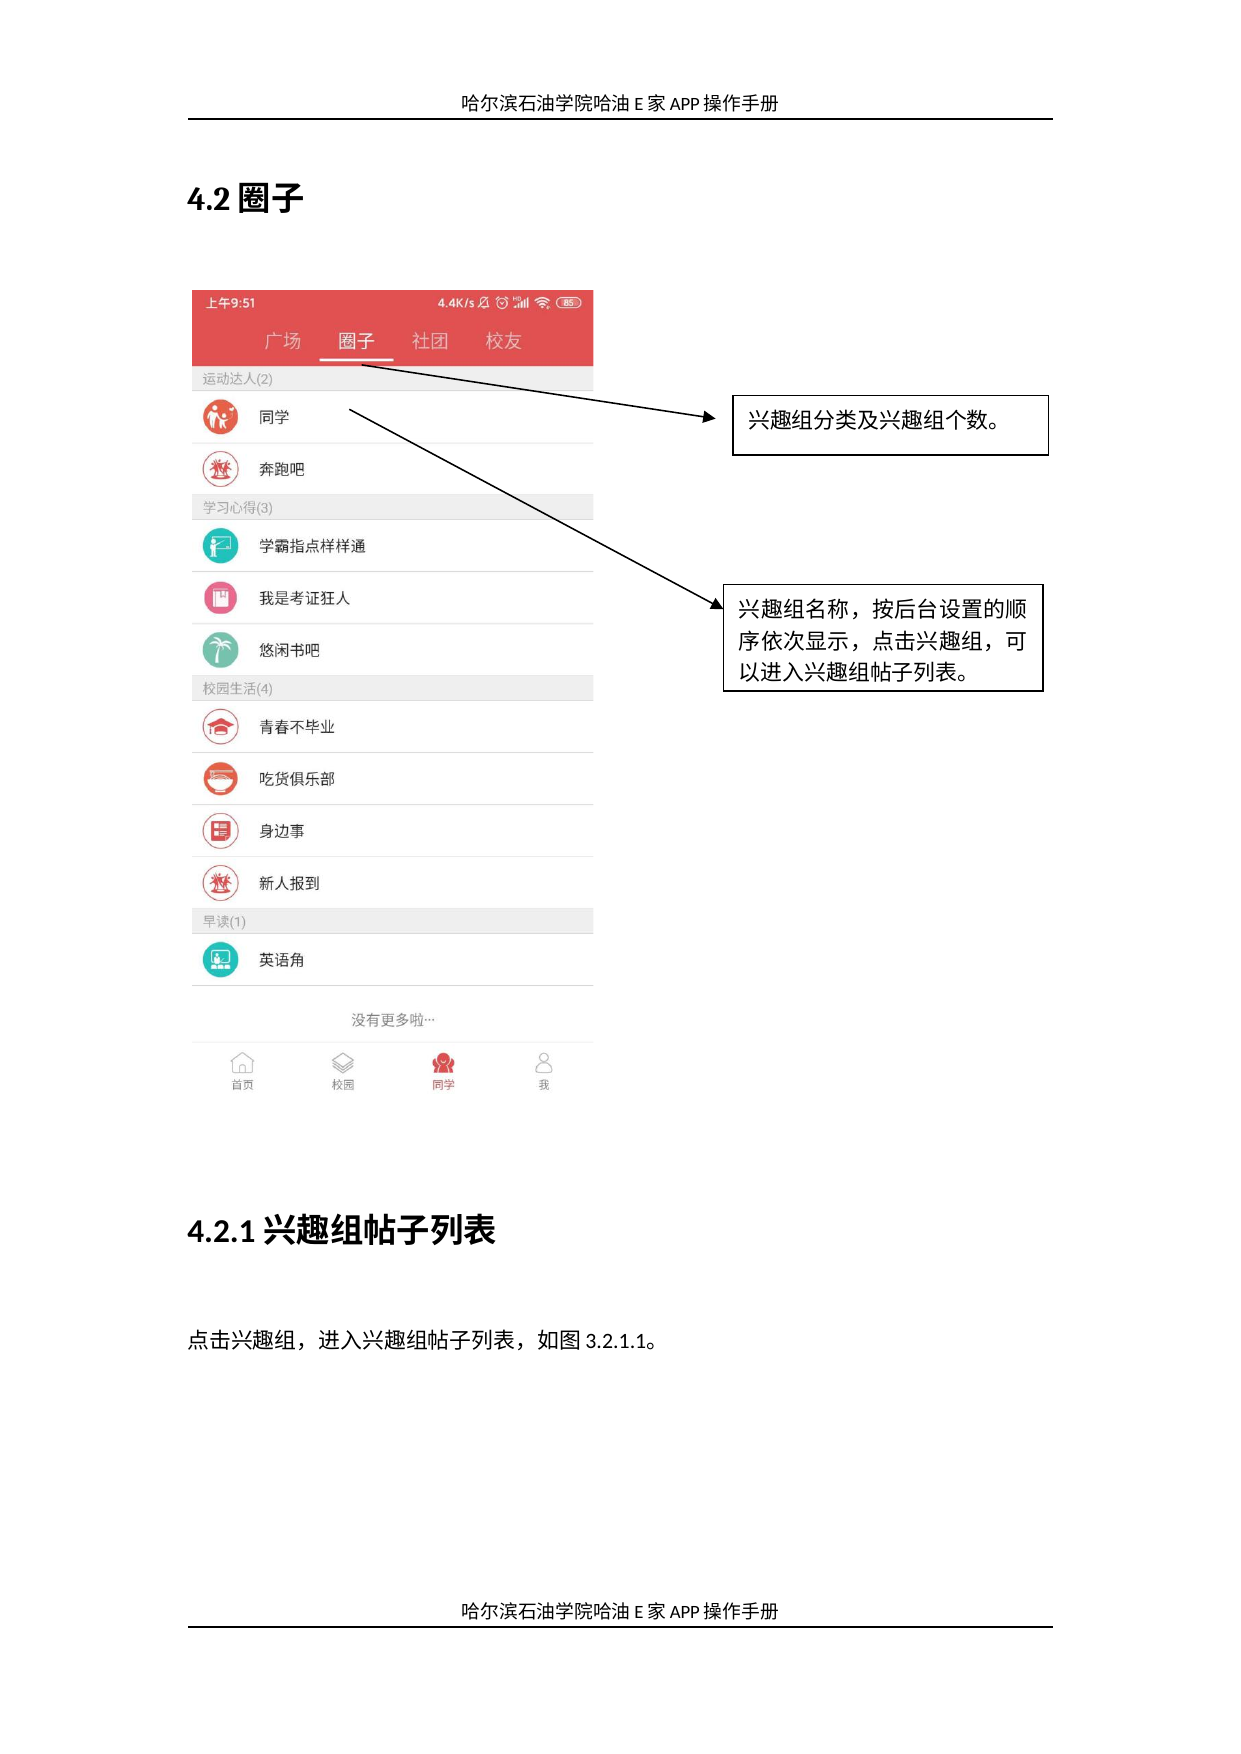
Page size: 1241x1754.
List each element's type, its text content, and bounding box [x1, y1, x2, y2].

text 点击兴趣组，进入兴趣组帖子列表，如图3.2.1.1。 [187, 1322, 1103, 1355]
picture [192, 290, 594, 1094]
subtitle 4.2.1 兴趣组帖子列表 [187, 1195, 1103, 1260]
subtitle 4.2 圈子 [187, 163, 1103, 228]
